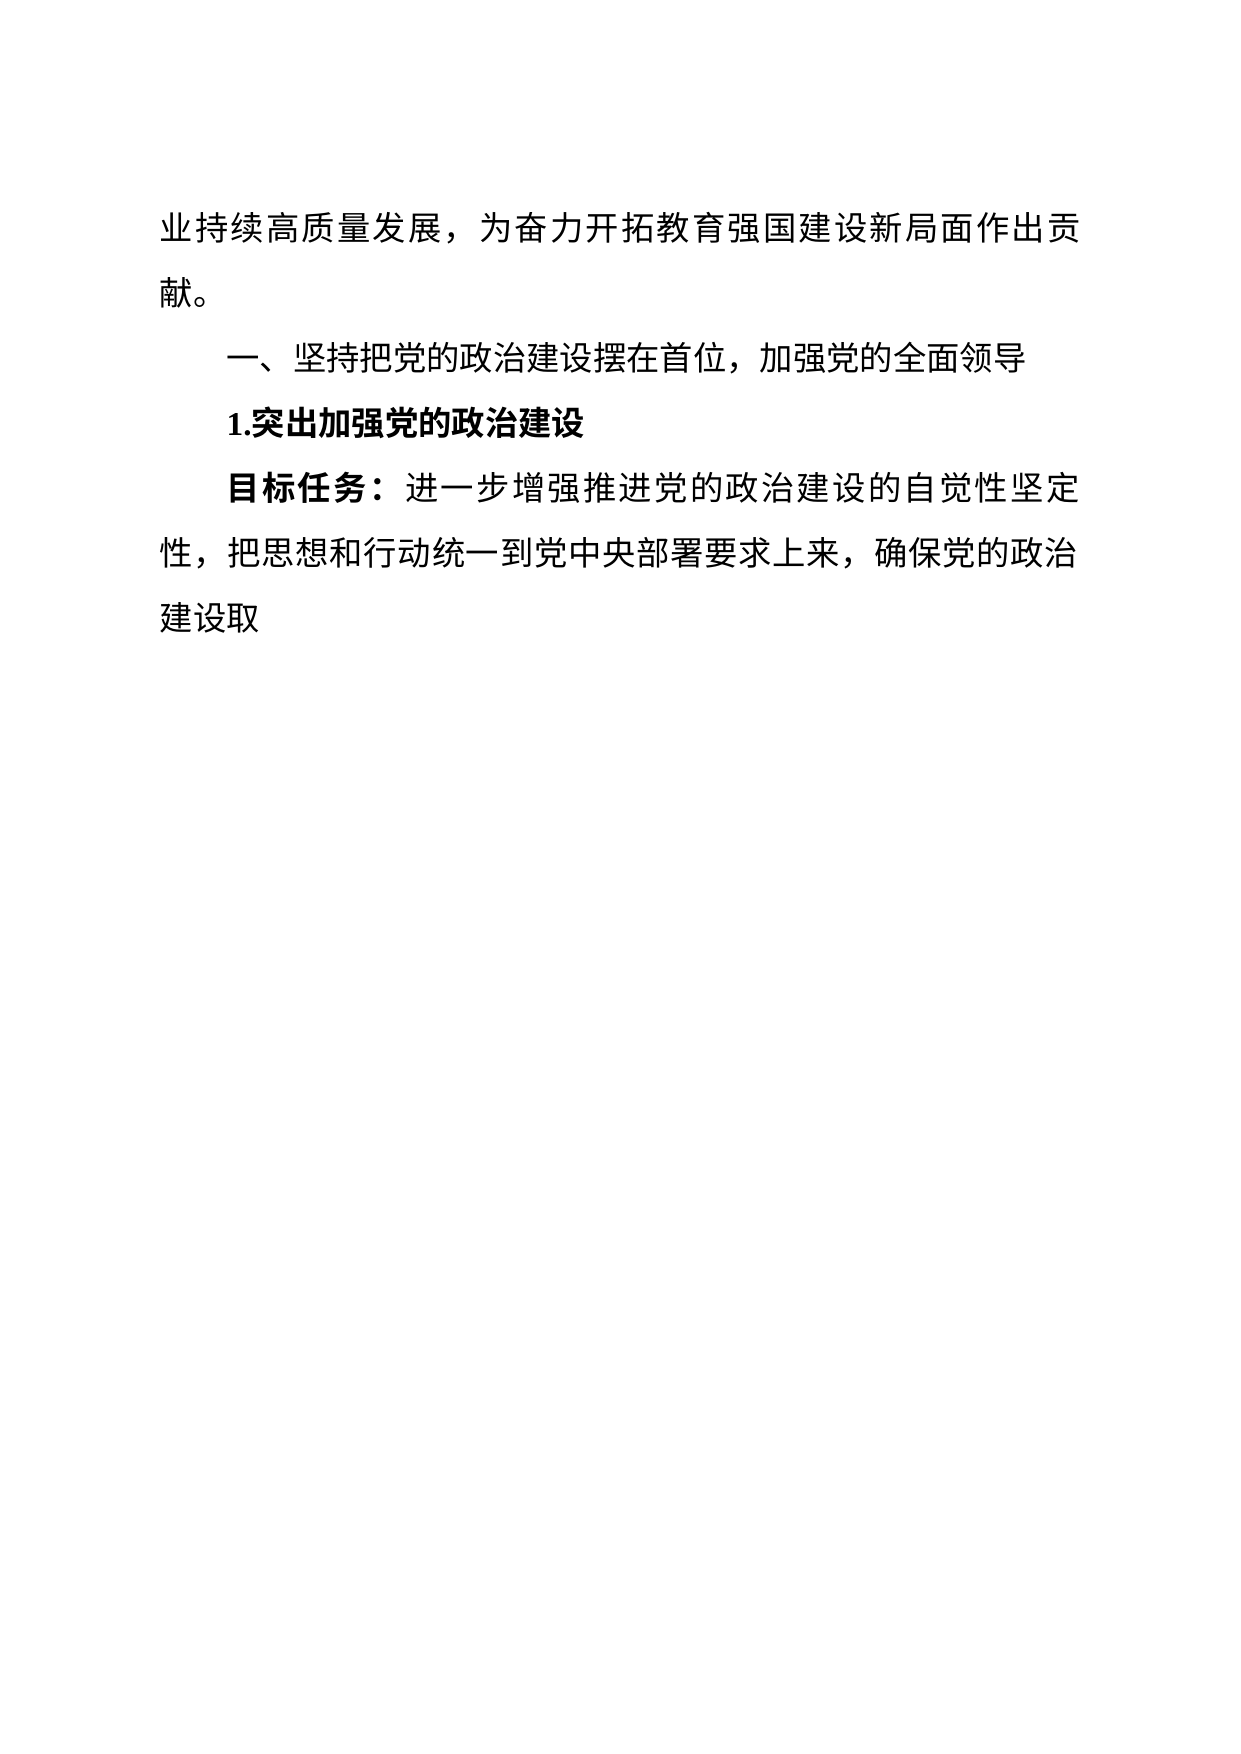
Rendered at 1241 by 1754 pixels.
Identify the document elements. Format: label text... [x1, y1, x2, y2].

text 一、坚持把党的政治建设摆在首位，加强党的全面领导 [159, 323, 1081, 388]
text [159, 193, 1081, 323]
text 1.突出加强党的政治建设 [159, 388, 1081, 453]
text 目标任务：进一步增强推进党的政治建设的自觉性坚定性，把思想和行动统一到党中央部署要求上来，确保党的政治建设取 [159, 453, 1081, 648]
